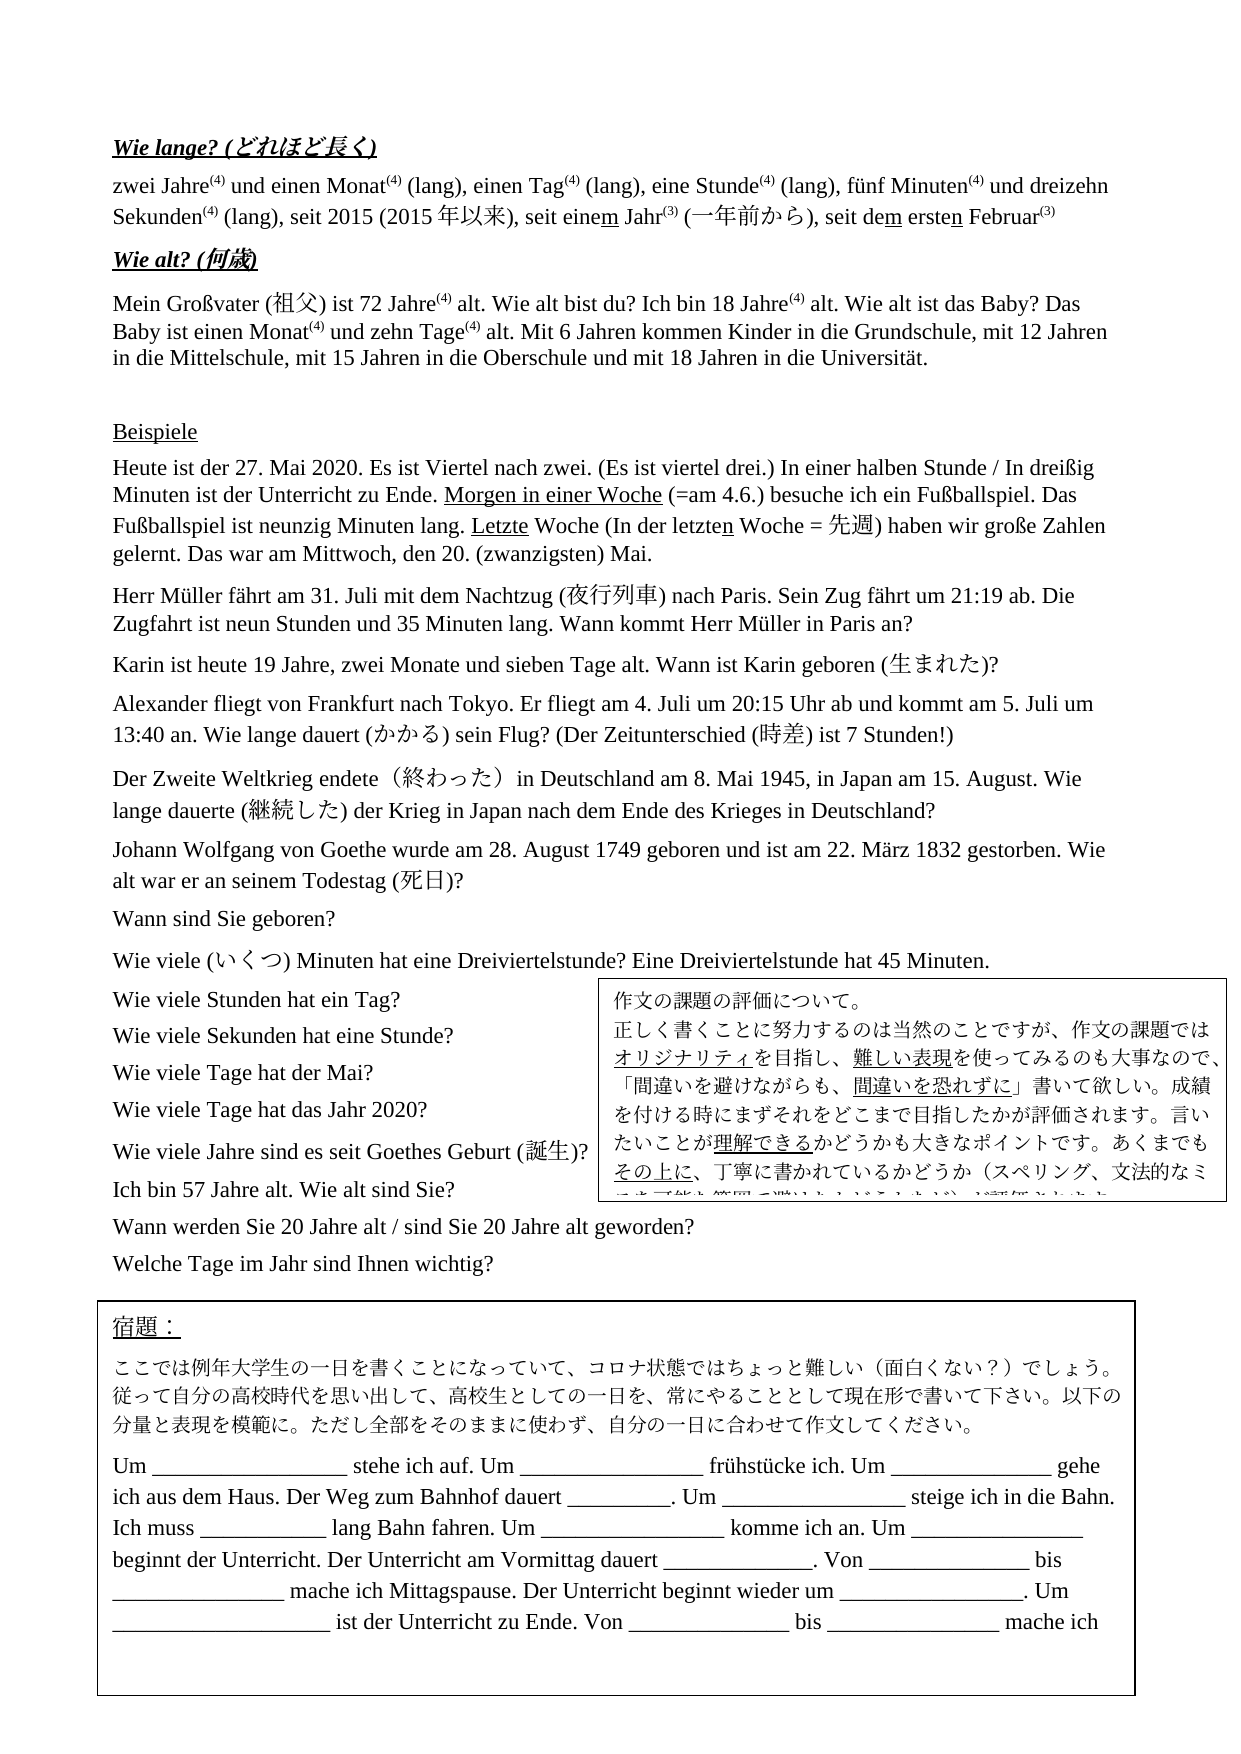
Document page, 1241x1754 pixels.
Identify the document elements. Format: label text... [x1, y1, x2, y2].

text Alexander fliegt von Frankfurt nach Tokyo. Er fliegt am 4. Juli um 20:15 Uhr ab und kommt am 5. Juli um 13:40 an. Wie lange dauert (かかる) sein Flug? (Der Zeitunterschied (時差) ist 7 Stunden!) [112, 690, 1128, 749]
text Wie viele Tage hat das Jahr 2020? [112, 1096, 598, 1122]
text 宿題： [112, 1309, 1128, 1342]
text ここでは例年大学生の一日を書くことになっていて、コロナ状態ではちょっと難しい（面白くない？）でしょう。従って自分の高校時代を思い出して、高校生としての一日を、常にやることとして現在形で書いて下さい。以下の分量と表現を模範に。ただし全部をそのままに使わず、自分の一日に合わせて作文してください。 [112, 1353, 1128, 1438]
text Ich bin 57 Jahre alt. Wie alt sind Sie? [112, 1176, 598, 1202]
text Wie alt? (何歳) [112, 242, 1128, 274]
text Wie viele Sekunden hat eine Stunde? [112, 1022, 598, 1049]
text Wie viele Stunden hat ein Tag? [112, 986, 598, 1012]
text Wie lange? (どれほど長く) [112, 128, 1128, 161]
text Welche Tage im Jahr sind Ihnen wichtig? [112, 1249, 1128, 1276]
text Mein Großvater (祖父) ist 72 Jahre(4) alt. Wie alt bist du? Ich bin 18 Jahre(4) alt. Wie alt ist das Baby? Das Baby ist einen Monat(4) und zehn Tage(4) alt. Mit 6 Jahren kommen Kinder in die Grundschule, mit 12 Jahren in die Mittelschule, mit 15 Jahren in die Oberschule und mit 18 Jahren in die Universität. [112, 285, 1128, 371]
text Johann Wolfgang von Goethe wurde am 28. August 1749 geboren und ist am 22. März 1832 gestorben. Wie alt war er an seinem Todestag (死日)? [112, 836, 1128, 895]
text Wie viele Jahre sind es seit Goethes Geburt (誕生)? [112, 1133, 598, 1166]
text Karin ist heute 19 Jahre, zwei Monate und sieben Tage alt. Wann ist Karin geboren (生まれた)? [112, 647, 1128, 679]
text zwei Jahre(4) und einen Monat(4) (lang), einen Tag(4) (lang), eine Stunde(4) (lang), fünf Minuten(4) und dreizehn Sekunden(4) (lang), seit 2015 (2015年以来), seit einem Jahr(3) (一年前から), seit dem ersten Februar(3) [112, 172, 1128, 231]
text Wann werden Sie 20 Jahre alt / sind Sie 20 Jahre alt geworden? [112, 1213, 1128, 1239]
text Wann sind Sie geboren? [112, 906, 1128, 932]
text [112, 1448, 1128, 1636]
text Wie viele Tage hat der Mai? [112, 1059, 598, 1086]
text Heute ist der 27. Mai 2020. Es ist Viertel nach zwei. (Es ist viertel drei.) In einer halben Stunde / In dreißig Minuten ist der Unterricht zu Ende. Morgen in einer Woche (=am 4.6.) besuche ich ein Fußballspiel. Das Fußballspiel ist neunzig Minuten lang. Letzte Woche (In der letzten Woche = 先週) haben wir große Zahlen gelernt. Das war am Mittwoch, den 20. (zwanzigsten) Mai. [112, 454, 1128, 566]
text Der Zweite Weltkrieg endete（終わった）in Deutschland am 8. Mai 1945, in Japan am 15. August. Wie lange dauerte (継続した) der Krieg in Japan nach dem Ende des Krieges in Deutschland? [112, 759, 1128, 825]
text Beispiele [112, 418, 1128, 444]
text Herr Müller fährt am 31. Juli mit dem Nachtzug (夜行列車) nach Paris. Sein Zug fährt um 21:19 ab. Die Zugfahrt ist neun Stunden und 35 Minuten lang. Wann kommt Herr Müller in Paris an? [112, 577, 1128, 636]
text Wie viele (いくつ) Minuten hat eine Dreiviertelstunde? Eine Dreiviertelstunde hat 45 Minuten. [112, 942, 1128, 975]
